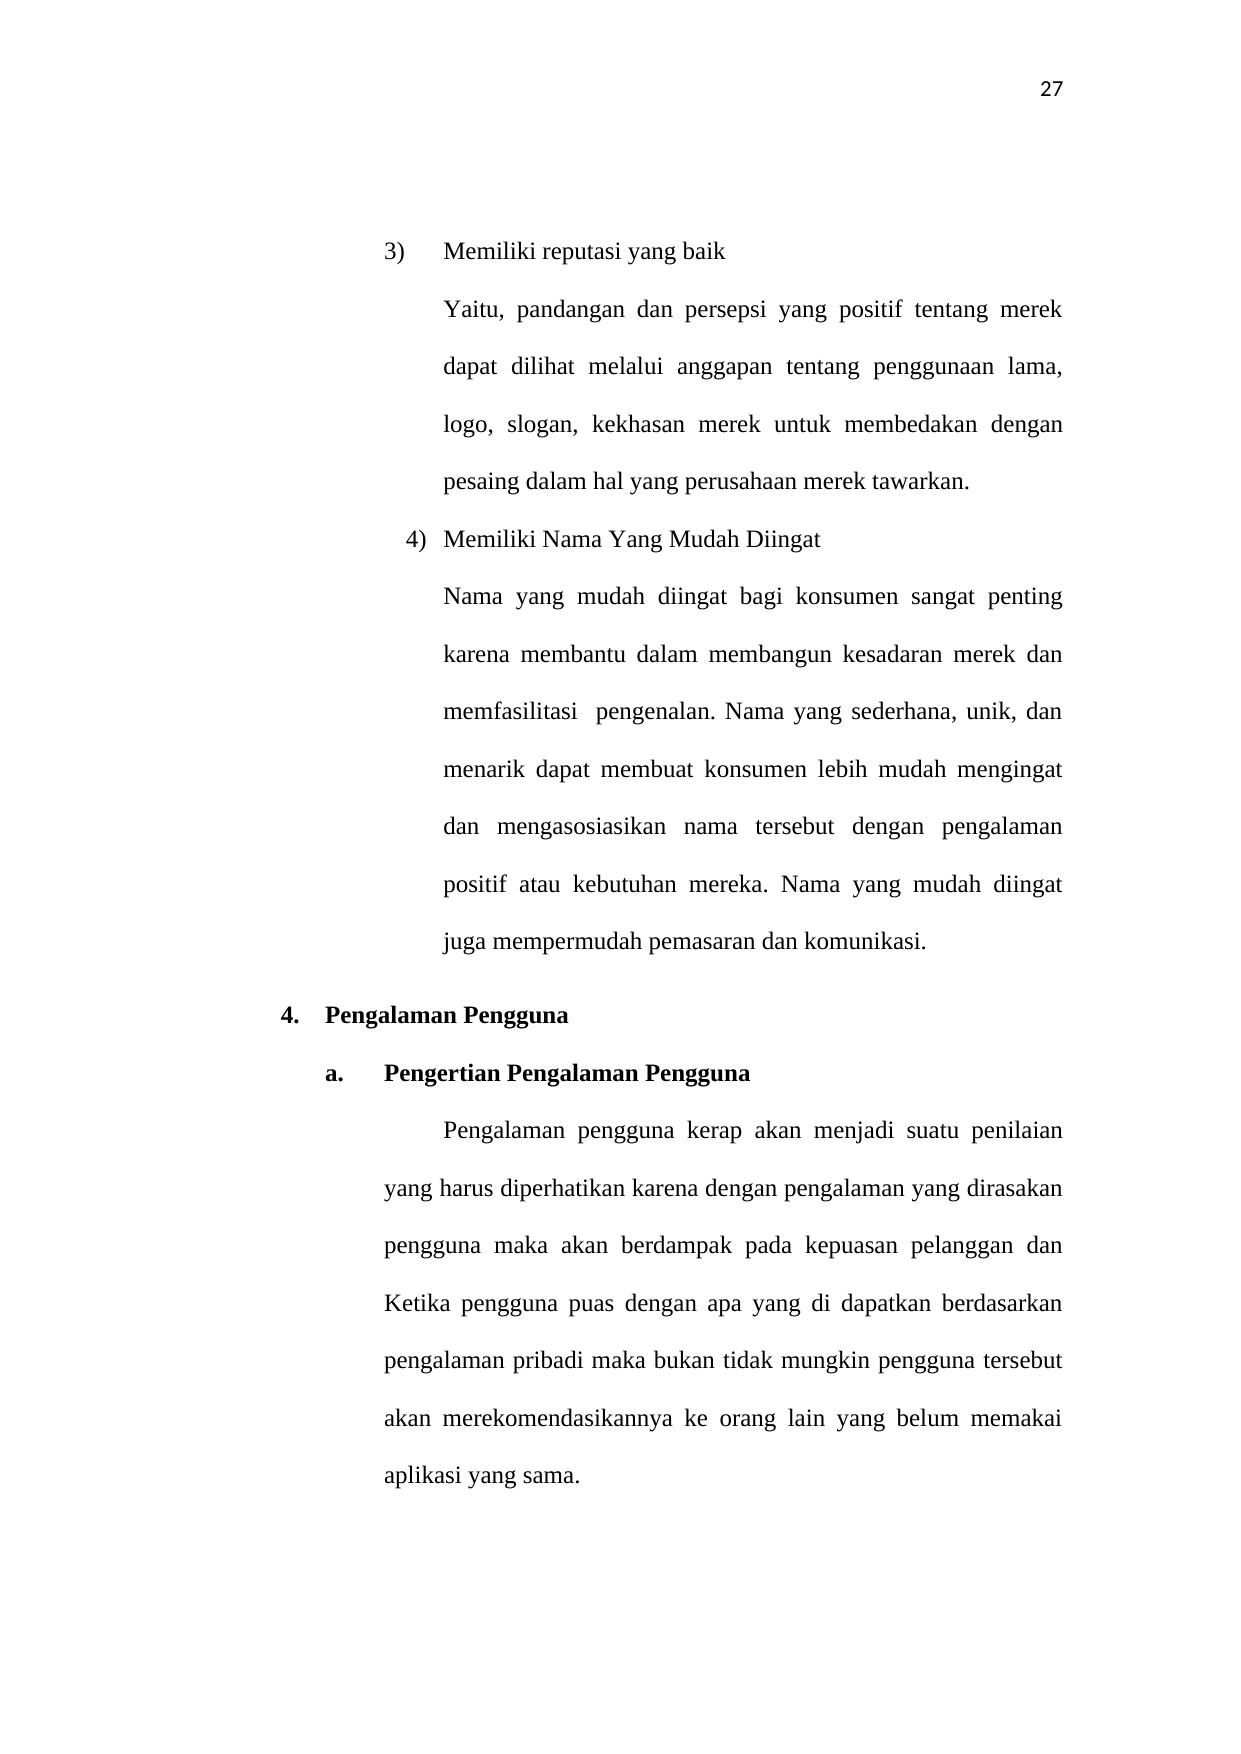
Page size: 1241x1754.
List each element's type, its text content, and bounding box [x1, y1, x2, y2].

list Memiliki reputasi yang baik [384, 236, 1063, 265]
list Pengertian Pengalaman Pengguna [325, 1058, 1063, 1087]
list Memiliki Nama Yang Mudah Diingat [406, 524, 1063, 552]
list Nama yang mudah diingat bagi konsumen sangat penting karena membantu dalam membangun kesadaran merek dan memfasilitasi pengenalan. Nama yang sederhana, unik, dan menarik dapat membuat konsumen lebih mudah mengingat dan mengasosiasikan nama tersebut dengan pengalaman positif atau kebutuhan mereka. Nama yang mudah diingat juga mempermudah pemasaran dan komunikasi. [443, 581, 1063, 955]
text Pengalaman pengguna kerap akan menjadi suatu penilaian yang harus diperhatikan karena dengan pengalaman yang dirasakan pengguna maka akan berdampak pada kepuasan pelanggan dan Ketika pengguna puas dengan apa yang di dapatkan berdasarkan pengalaman pribadi maka bukan tidak mungkin pengguna tersebut akan merekomendasikannya ke orang lain yang belum memakai aplikasi yang sama. [384, 1115, 1063, 1489]
subtitle Pengalaman Pengguna [281, 1000, 1063, 1029]
list Yaitu, pandangan dan persepsi yang positif tentang merek dapat dilihat melalui anggapan tentang penggunaan lama, logo, slogan, kekhasan merek untuk membedakan dengan pesaing dalam hal yang perusahaan merek tawarkan. [443, 294, 1063, 495]
